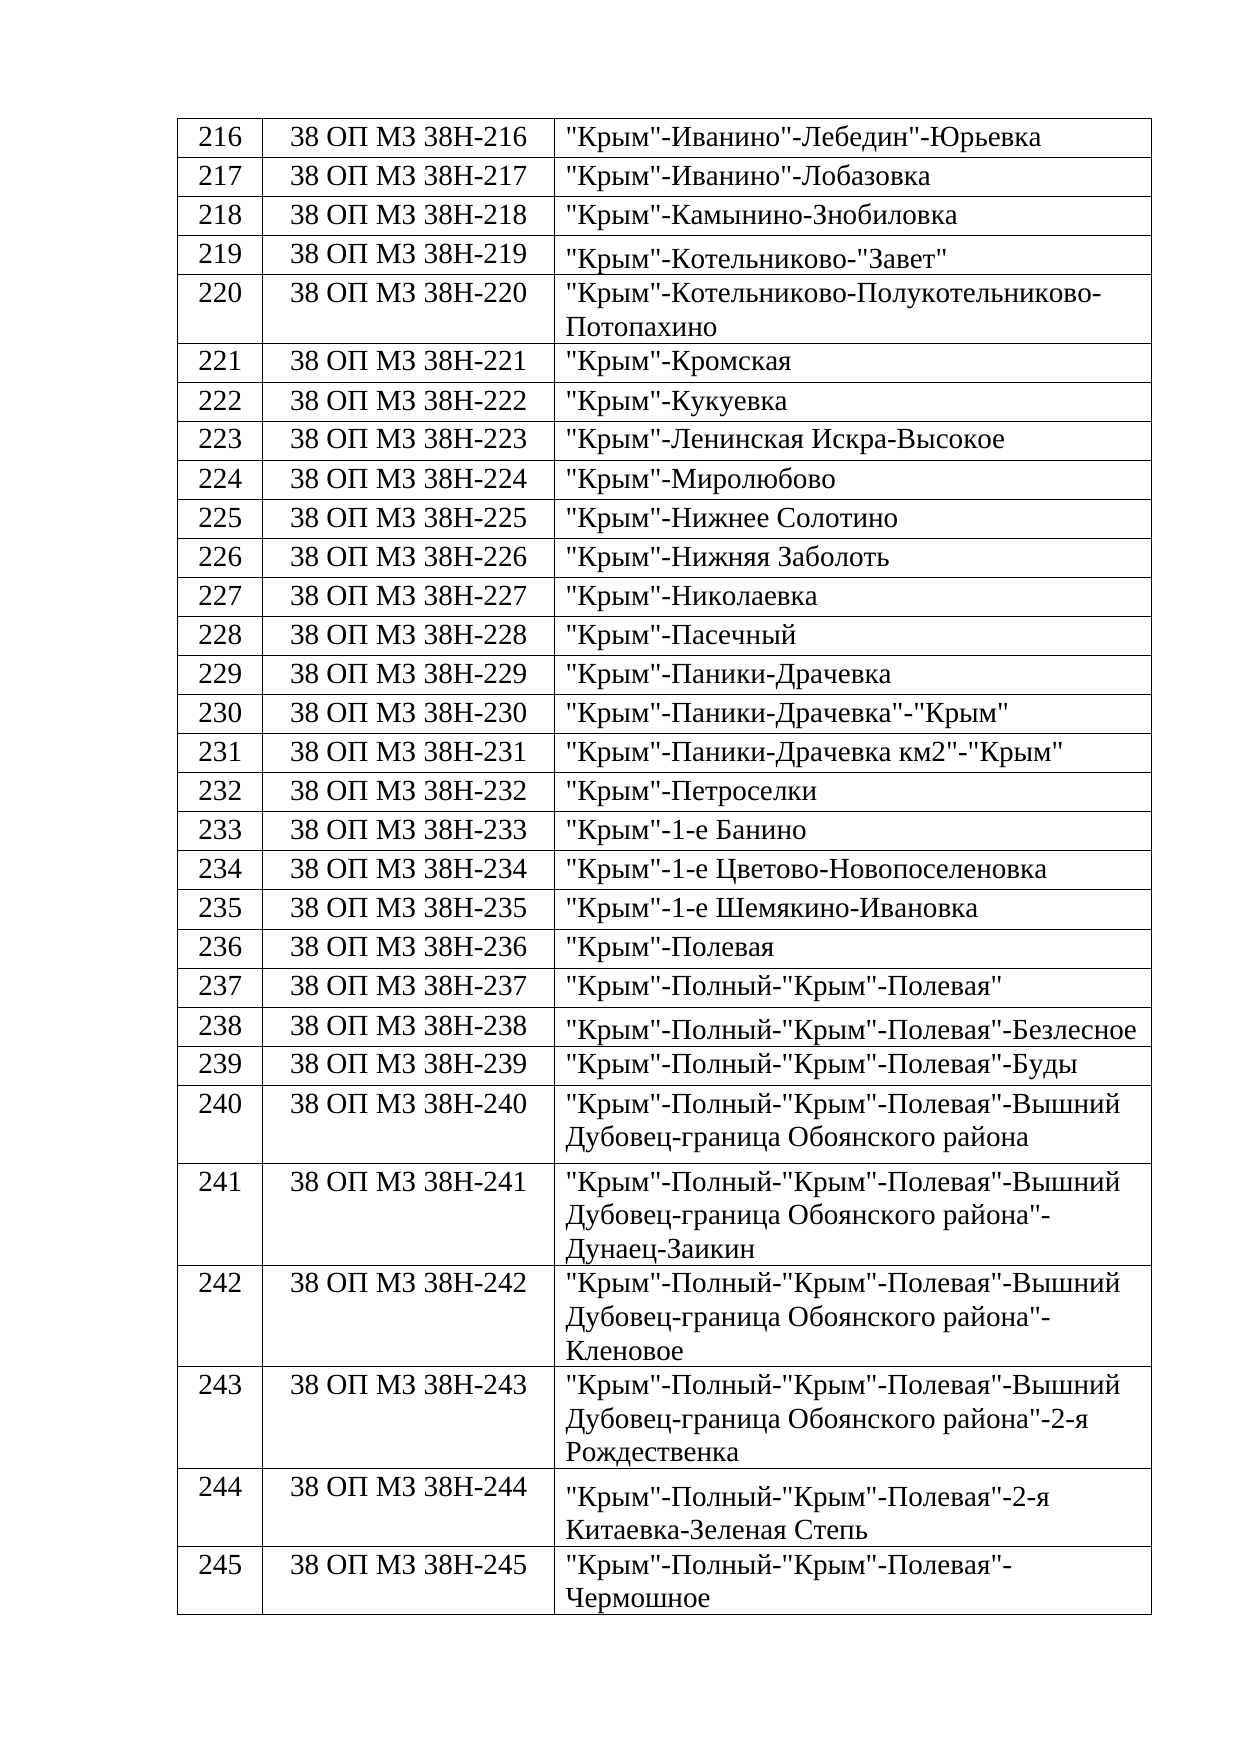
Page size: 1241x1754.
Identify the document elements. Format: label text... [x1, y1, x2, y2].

table_cell "Крым"-Николаевка [555, 578, 1151, 616]
table_cell 38 ОП МЗ 38Н-219 [263, 236, 554, 274]
table_cell 227 [178, 578, 262, 616]
table_cell 239 [178, 1047, 262, 1085]
table_cell 240 [178, 1086, 262, 1163]
table_cell 229 [178, 656, 262, 694]
table_cell 38 ОП МЗ 38Н-241 [263, 1164, 554, 1264]
table_cell 38 ОП МЗ 38Н-240 [263, 1086, 554, 1163]
table_cell 220 [178, 275, 262, 342]
table_cell 38 ОП МЗ 38Н-245 [263, 1547, 554, 1614]
table_cell "Крым"-Иванино"-Лобазовка [555, 158, 1151, 196]
table_cell 38 ОП МЗ 38Н-226 [263, 539, 554, 577]
table_cell 242 [178, 1266, 262, 1366]
table_cell 233 [178, 812, 262, 850]
table_cell "Крым"-Паники-Драчевка км2"-"Крым" [555, 734, 1151, 772]
table_cell 38 ОП МЗ 38Н-242 [263, 1266, 554, 1366]
table_cell "Крым"-Кромская [555, 344, 1151, 382]
table_cell 226 [178, 539, 262, 577]
table_cell 38 ОП МЗ 38Н-225 [263, 500, 554, 538]
table_cell 38 ОП МЗ 38Н-232 [263, 773, 554, 811]
table_cell 230 [178, 695, 262, 733]
table_cell 217 [178, 158, 262, 196]
table_cell 223 [178, 422, 262, 460]
table_cell "Крым"-Полевая [555, 930, 1151, 967]
table_cell 38 ОП МЗ 38Н-229 [263, 656, 554, 694]
table_cell 235 [178, 890, 262, 928]
table_cell 38 ОП МЗ 38Н-217 [263, 158, 554, 196]
table_cell 224 [178, 461, 262, 499]
table_cell "Крым"-Нижнее Солотино [555, 500, 1151, 538]
table_cell "Крым"-Полный-"Крым"-Полевая"-Вышний Дубовец-граница Обоянского района [555, 1086, 1151, 1163]
table_cell 225 [178, 500, 262, 538]
table_cell 38 ОП МЗ 38Н-227 [263, 578, 554, 616]
table_cell "Крым"-Котельниково-"Завет" [555, 236, 1151, 274]
table_cell 237 [178, 969, 262, 1007]
table_cell 38 ОП МЗ 38Н-222 [263, 383, 554, 421]
table_cell "Крым"-Полный-"Крым"-Полевая"-Безлесное [555, 1008, 1151, 1046]
table_cell "Крым"-Полный-"Крым"-Полевая"-Вышний Дубовец-граница Обоянского района"-Кленовое [555, 1266, 1151, 1366]
table_cell 38 ОП МЗ 38Н-239 [263, 1047, 554, 1085]
table_cell "Крым"-Полный-"Крым"-Полевая"-Буды [555, 1047, 1151, 1085]
table_cell "Крым"-Миролюбово [555, 461, 1151, 499]
table_cell "Крым"-Кукуевка [555, 383, 1151, 421]
table_cell 38 ОП МЗ 38Н-233 [263, 812, 554, 850]
table_cell "Крым"-Полный-"Крым"-Полевая"-2-я Китаевка-Зеленая Степь [555, 1469, 1151, 1546]
table_cell 219 [178, 236, 262, 274]
table_cell 38 ОП МЗ 38Н-220 [263, 275, 554, 342]
table_cell 234 [178, 851, 262, 889]
table_cell 38 ОП МЗ 38Н-224 [263, 461, 554, 499]
table_cell 241 [178, 1164, 262, 1264]
table_cell 38 ОП МЗ 38Н-218 [263, 197, 554, 235]
table_cell 232 [178, 773, 262, 811]
table_cell 244 [178, 1469, 262, 1546]
table_cell "Крым"-Пасечный [555, 617, 1151, 655]
table_cell 218 [178, 197, 262, 235]
table_cell 38 ОП МЗ 38Н-228 [263, 617, 554, 655]
table_cell "Крым"-Полный-"Крым"-Полевая"-Вышний Дубовец-граница Обоянского района"-2-я Рождественка [555, 1367, 1151, 1468]
table_cell "Крым"-1-е Цветово-Hовопоселеновка [555, 851, 1151, 889]
table_cell 38 ОП МЗ 38Н-236 [263, 930, 554, 967]
table_cell 231 [178, 734, 262, 772]
table_cell "Крым"-Полный-"Крым"-Полевая"-Чермошное [555, 1547, 1151, 1614]
table_cell 38 ОП МЗ 38Н-221 [263, 344, 554, 382]
table_cell 38 ОП МЗ 38Н-237 [263, 969, 554, 1007]
table_cell 222 [178, 383, 262, 421]
table_cell "Крым"-Котельниково-Полукотельниково-Потопахино [555, 275, 1151, 342]
table_cell 38 ОП МЗ 38Н-243 [263, 1367, 554, 1468]
table_cell 38 ОП МЗ 38Н-231 [263, 734, 554, 772]
table_cell 216 [178, 119, 262, 157]
table_cell "Крым"-Камынино-Знобиловка [555, 197, 1151, 235]
table_cell 228 [178, 617, 262, 655]
table_cell 38 ОП МЗ 38Н-223 [263, 422, 554, 460]
table_cell "Крым"-Ленинская Искра-Высокое [555, 422, 1151, 460]
table_cell 236 [178, 930, 262, 967]
table_cell 38 ОП МЗ 38Н-230 [263, 695, 554, 733]
table_cell 243 [178, 1367, 262, 1468]
table_cell 238 [178, 1008, 262, 1046]
table_cell "Крым"-Паники-Драчевка"-"Крым" [555, 695, 1151, 733]
table_cell "Крым"-Полный-"Крым"-Полевая"-Вышний Дубовец-граница Обоянского района"-Дунаец-Заикин [555, 1164, 1151, 1264]
table_cell "Крым"-Паники-Драчевка [555, 656, 1151, 694]
table_cell 38 ОП МЗ 38Н-234 [263, 851, 554, 889]
table_cell 38 ОП МЗ 38Н-216 [263, 119, 554, 157]
table_cell 38 ОП МЗ 38Н-244 [263, 1469, 554, 1546]
table_cell 38 ОП МЗ 38Н-238 [263, 1008, 554, 1046]
table_cell "Крым"-1-е Банино [555, 812, 1151, 850]
table_cell "Крым"-Полный-"Крым"-Полевая" [555, 969, 1151, 1007]
table_cell "Крым"-1-е Шемякино-Ивановка [555, 890, 1151, 928]
table_cell 245 [178, 1547, 262, 1614]
table_cell "Крым"-Петроселки [555, 773, 1151, 811]
table_cell 38 ОП МЗ 38Н-235 [263, 890, 554, 928]
table_cell "Крым"-Иванино"-Лебедин"-Юрьевка [555, 119, 1151, 157]
table_cell "Крым"-Нижняя Заболоть [555, 539, 1151, 577]
table_cell 221 [178, 344, 262, 382]
